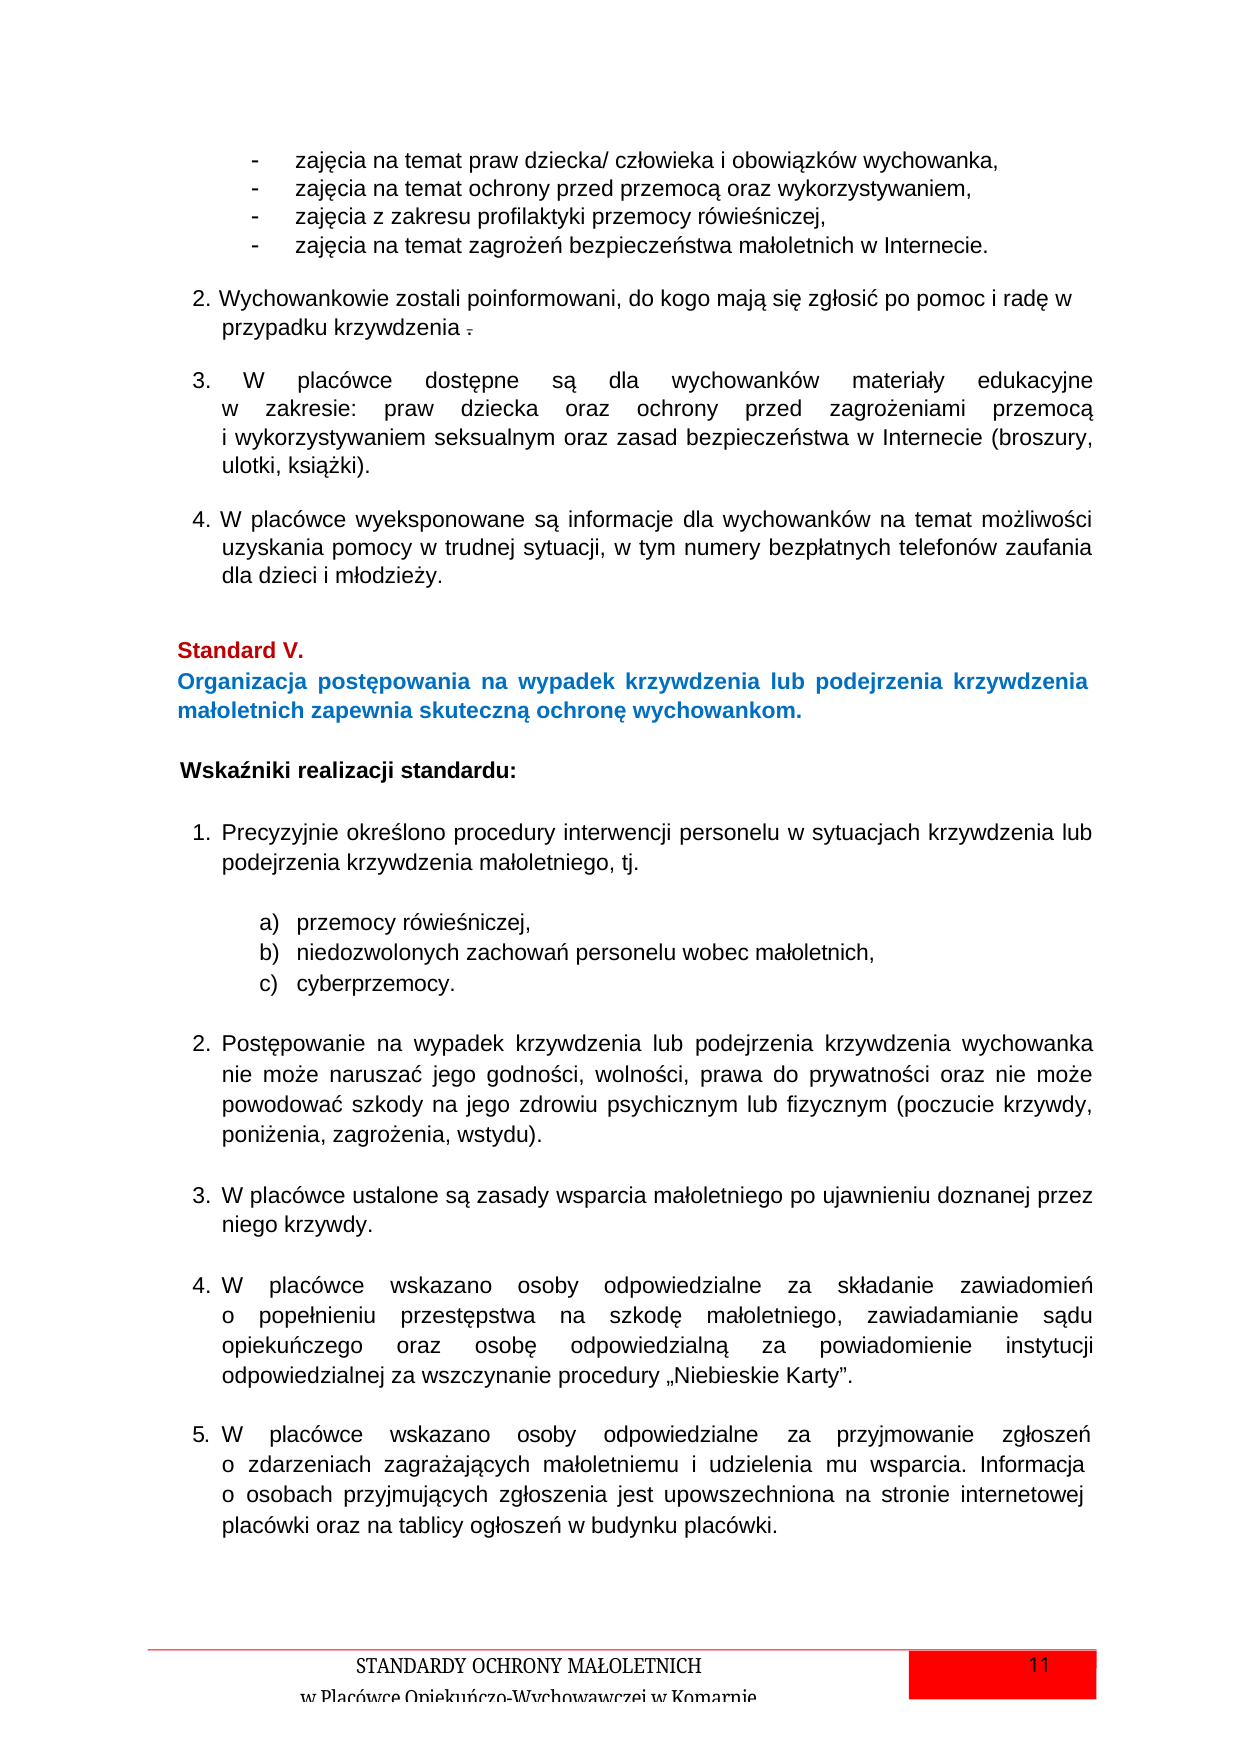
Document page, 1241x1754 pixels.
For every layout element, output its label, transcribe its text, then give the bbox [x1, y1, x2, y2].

text Standard V. [177, 637, 1173, 663]
list Wychowankowie zostali poinformowani, do kogo mają się zgłosić po pomoc i radę w przypadku krzywdzenia . [192, 285, 1093, 340]
list zdarzeniach zagrażających małoletniemu i udzielenia mu wsparcia. Informacja [222, 1451, 1173, 1478]
list osobach przyjmujących zgłoszenia jest upowszechniona na stronie internetowej placówki oraz na tablicy ogłoszeń w budynku placówki. [222, 1481, 1094, 1538]
list zajęcia na temat zagrożeń bezpieczeństwa małoletnich w Internecie. [251, 232, 1173, 258]
list W placówce wyeksponowane są informacje dla wychowanków na temat możliwości uzyskania pomocy w trudnej sytuacji, w tym numery bezpłatnych telefonów zaufania dla dzieci i młodzieży. [192, 506, 1093, 589]
list W placówce wskazano osoby odpowiedzialne za składanie zawiadomień o popełnieniu przestępstwa na szkodę małoletniego, zawiadamianie sądu opiekuńczego oraz osobę odpowiedzialną za powiadomienie instytucji odpowiedzialnej za wszczynanie procedury „Niebieskie Karty”. [192, 1272, 1093, 1389]
list cyberprzemocy. [259, 970, 1173, 996]
list zajęcia z zakresu profilaktyki przemocy rówieśniczej, [251, 203, 1173, 229]
list zajęcia na temat praw dziecka/ człowieka i obowiązków wychowanka, [251, 147, 1173, 173]
text Organizacja postępowania na wypadek krzywdzenia lub podejrzenia krzywdzenia małoletnich zapewnia skuteczną ochronę wychowankom. [177, 668, 1173, 724]
list zajęcia na temat ochrony przed przemocą oraz wykorzystywaniem, [251, 175, 1173, 201]
list W placówce wskazano osoby odpowiedzialne za przyjmowanie zgłoszeń [192, 1421, 1173, 1447]
list Postępowanie na wypadek krzywdzenia lub podejrzenia krzywdzenia wychowanka nie może naruszać jego godności, wolności, prawa do prywatności oraz nie może powodować szkody na jego zdrowiu psychicznym lub fizycznym (poczucie krzywdy, poniżenia, zagrożenia, wstydu). [192, 1030, 1093, 1147]
list przemocy rówieśniczej, [259, 909, 1173, 935]
text Wskaźniki realizacji standardu: [180, 757, 1173, 784]
list Precyzyjnie określono procedury interwencji personelu w sytuacjach krzywdzenia lub podejrzenia krzywdzenia małoletniego, tj. [192, 819, 1093, 875]
list W placówce dostępne są dla wychowanków materiały edukacyjne w zakresie: praw dziecka oraz ochrony przed zagrożeniami przemocą i wykorzystywaniem seksualnym oraz zasad bezpieczeństwa w Internecie (broszury, ulotki, książki). [192, 367, 1093, 478]
list niedozwolonych zachowań personelu wobec małoletnich, [259, 939, 1173, 966]
list W placówce ustalone są zasady wsparcia małoletniego po ujawnieniu doznanej przez niego krzywdy. [192, 1182, 1094, 1238]
